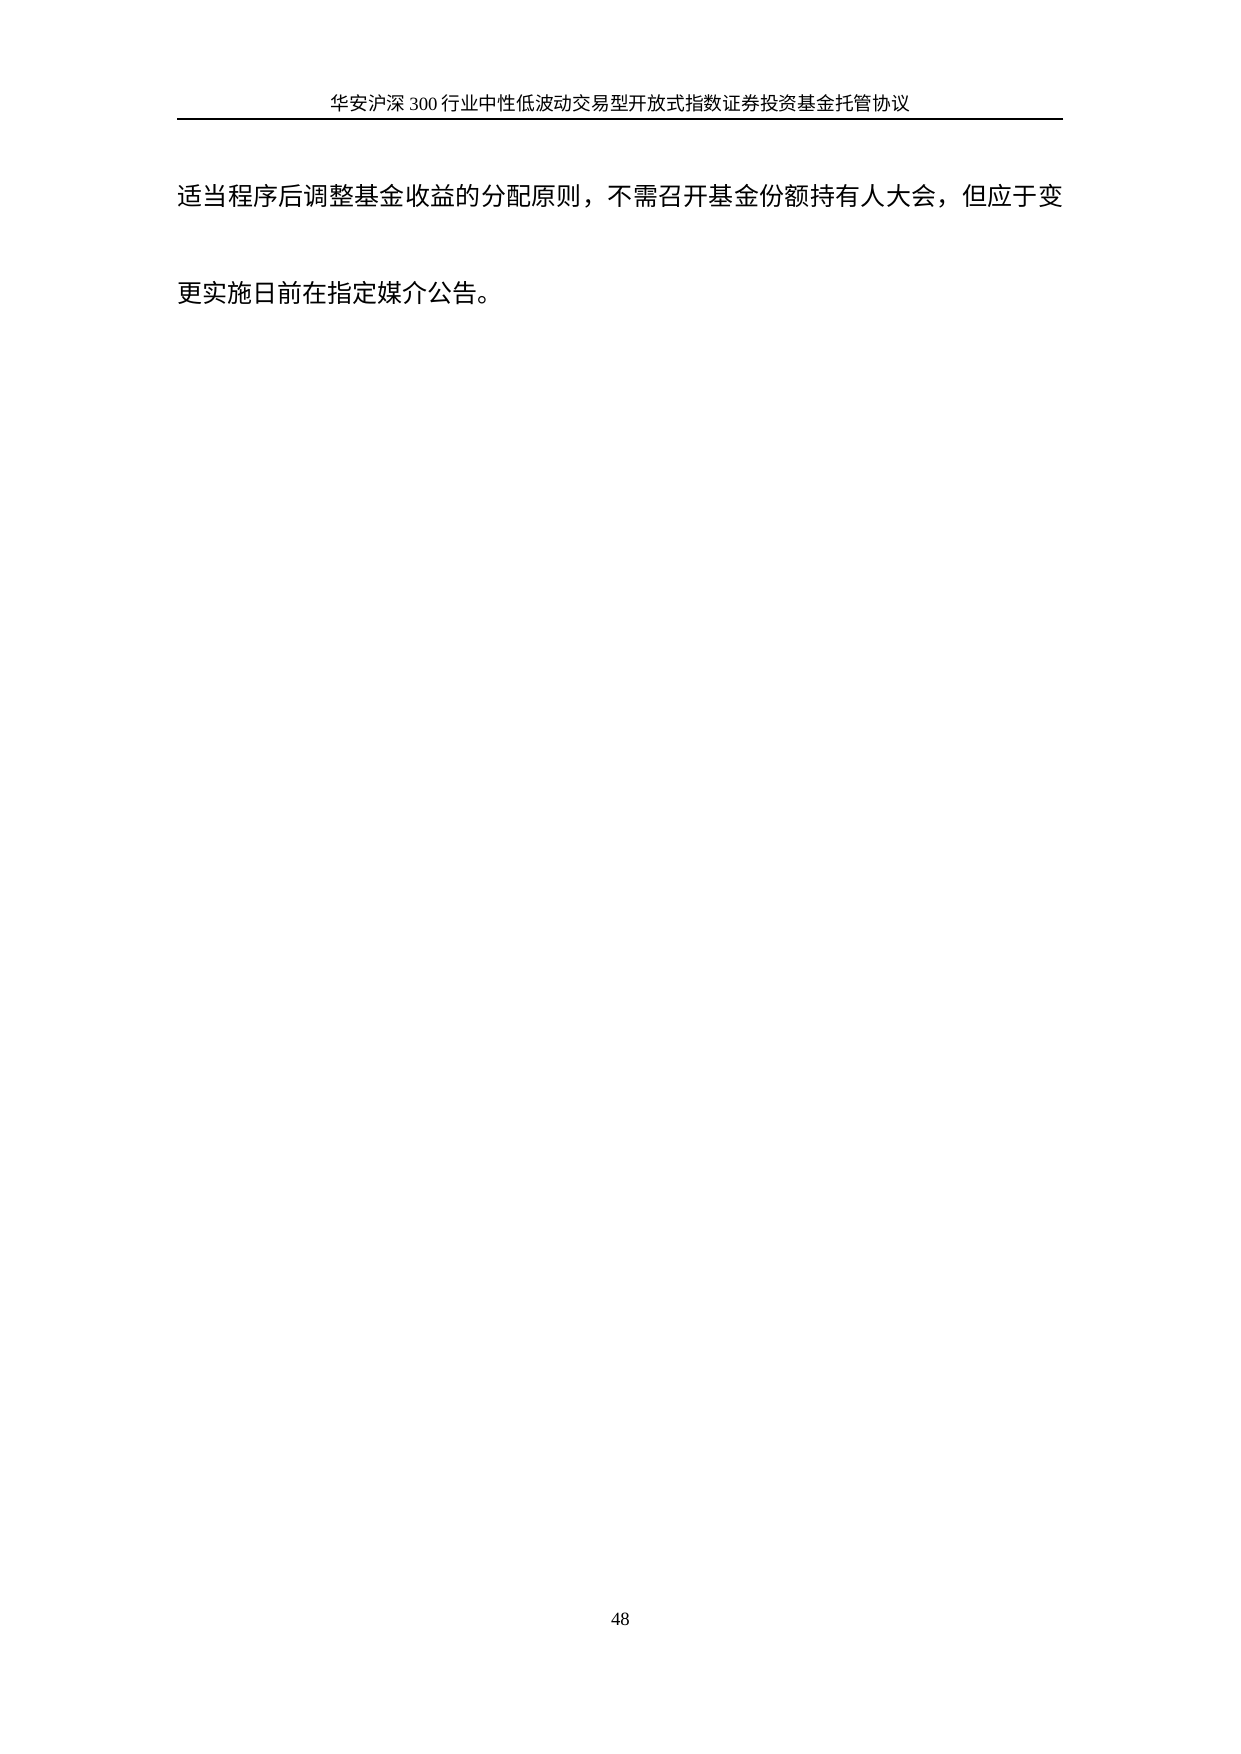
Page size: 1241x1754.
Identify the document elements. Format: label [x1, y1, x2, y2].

text [177, 162, 1063, 324]
